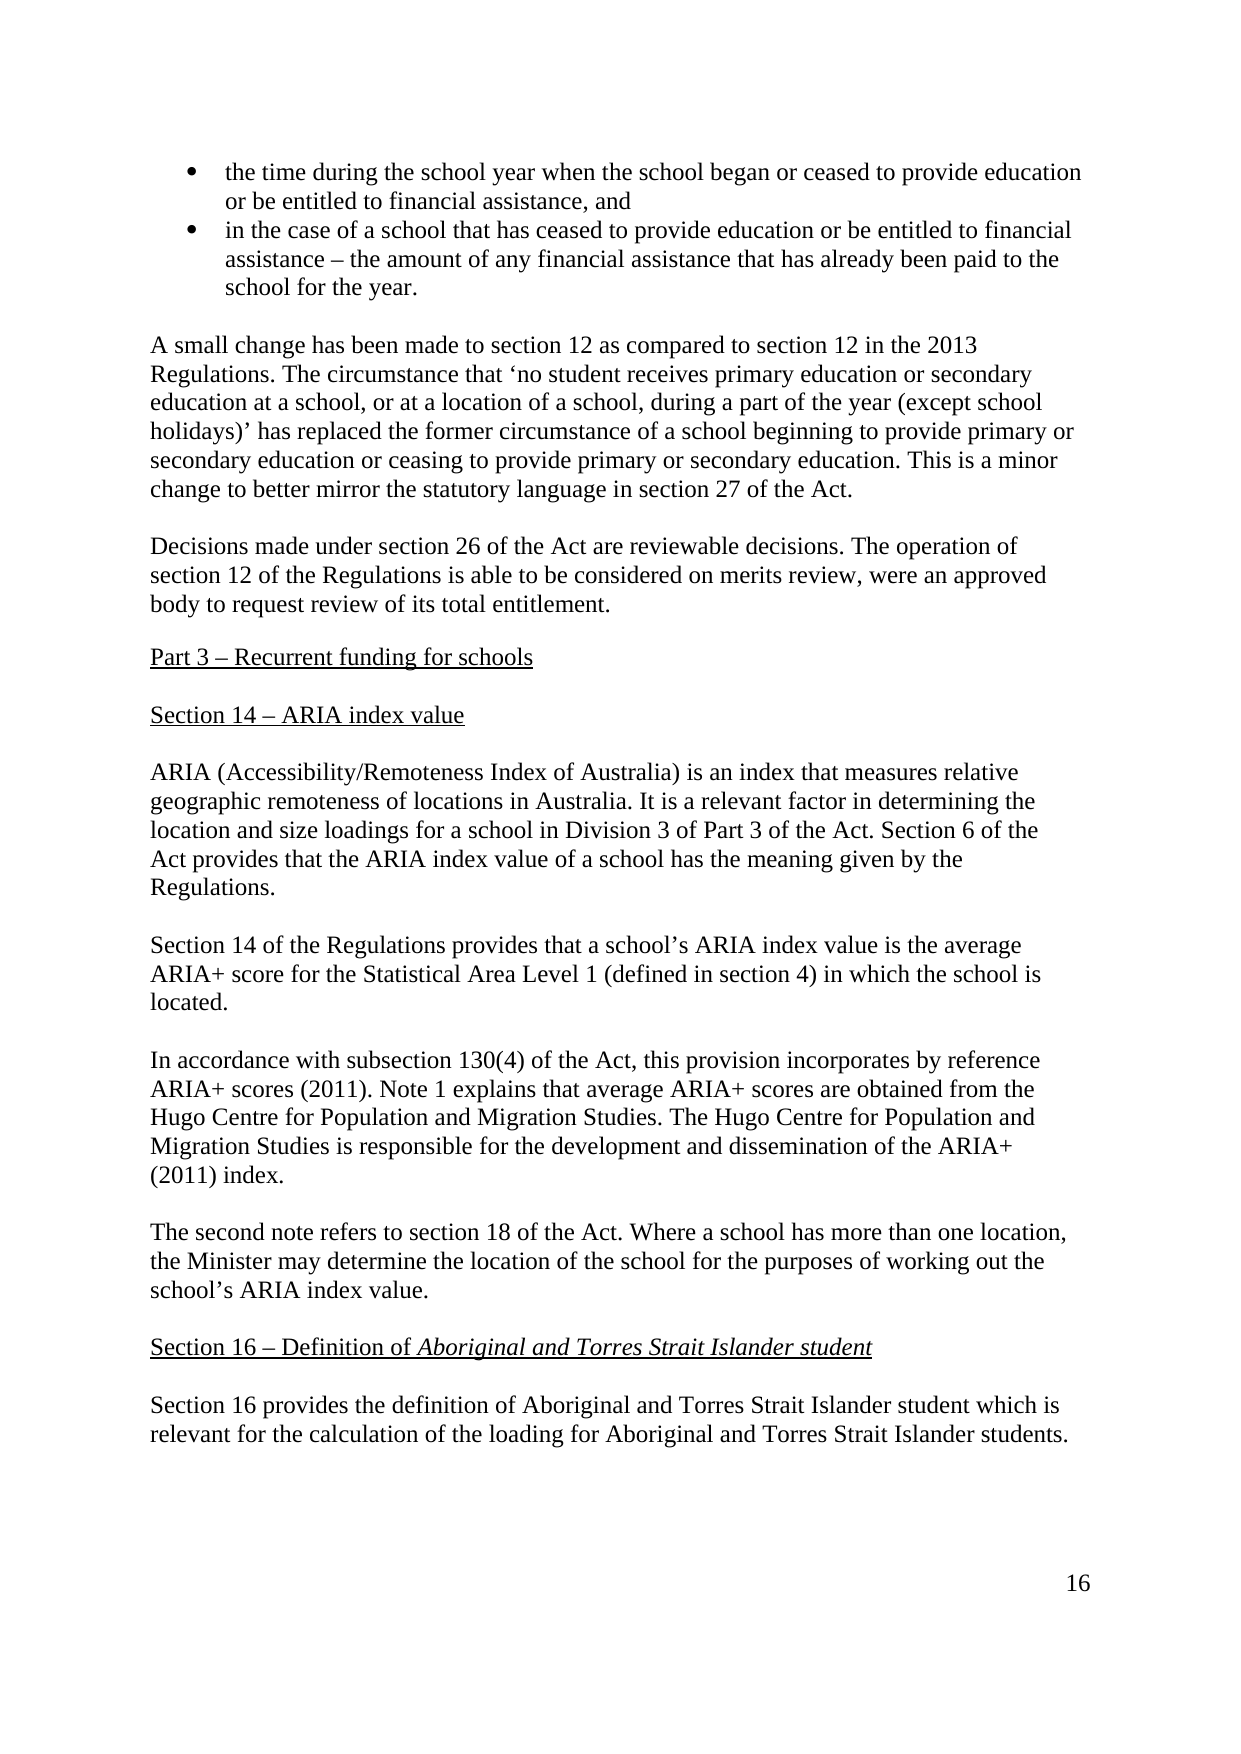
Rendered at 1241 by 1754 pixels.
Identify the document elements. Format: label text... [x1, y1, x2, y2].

text Section 14 of the Regulations provides that a school’s ARIA index value is the average ARIA+ score for the Statistical Area Level 1 (defined in section 4) in which the school is located. [150, 930, 1081, 1016]
text A small change has been made to section 12 as compared to section 12 in the 2013 Regulations. The circumstance that ‘no student receives primary education or secondary education at a school, or at a location of a school, during a part of the year (except school holidays)’ has replaced the former circumstance of a school beginning to provide primary or secondary education or ceasing to provide primary or secondary education. This is a minor change to better mirror the statutory language in section 27 of the Act. [150, 330, 1090, 502]
text Section 14 – ARIA index value [150, 700, 1081, 729]
text Decisions made under section 26 of the Act are reviewable decisions. The operation of section 12 of the Regulations is able to be considered on merits review, were an approved body to request review of its total entitlement. [150, 531, 1090, 617]
list in the case of a school that has ceased to provide education or be entitled to financial assistance – the amount of any financial assistance that has already been paid to the school for the year. [187, 215, 1090, 301]
list the time during the school year when the school began or ceased to provide education or be entitled to financial assistance, and [187, 157, 1090, 215]
text Section 16 – Definition of Aboriginal and Torres Strait Islander student [150, 1332, 1081, 1361]
text Part 3 – Recurrent funding for schools [150, 642, 1081, 671]
text In accordance with subsection 130(4) of the Act, this provision incorporates by reference ARIA+ scores (2011). Note 1 explains that average ARIA+ scores are obtained from the Hugo Centre for Population and Migration Studies. The Hugo Centre for Population and Migration Studies is responsible for the development and dissemination of the ARIA+ (2011) index. [150, 1045, 1081, 1189]
text ARIA (Accessibility/Remoteness Index of Australia) is an index that measures relative geographic remoteness of locations in Australia. It is a relevant factor in determining the location and size loadings for a school in Division 3 of Part 3 of the Act. Section 6 of the Act provides that the ARIA index value of a school has the meaning given by the Regulations. [150, 757, 1081, 901]
text The second note refers to section 18 of the Act. Where a school has more than one location, the Minister may determine the location of the school for the purposes of working out the school’s ARIA index value. [150, 1217, 1081, 1304]
text Section 16 provides the definition of Aboriginal and Torres Strait Islander student which is relevant for the calculation of the loading for Aboriginal and Torres Strait Islander students. [150, 1390, 1081, 1447]
